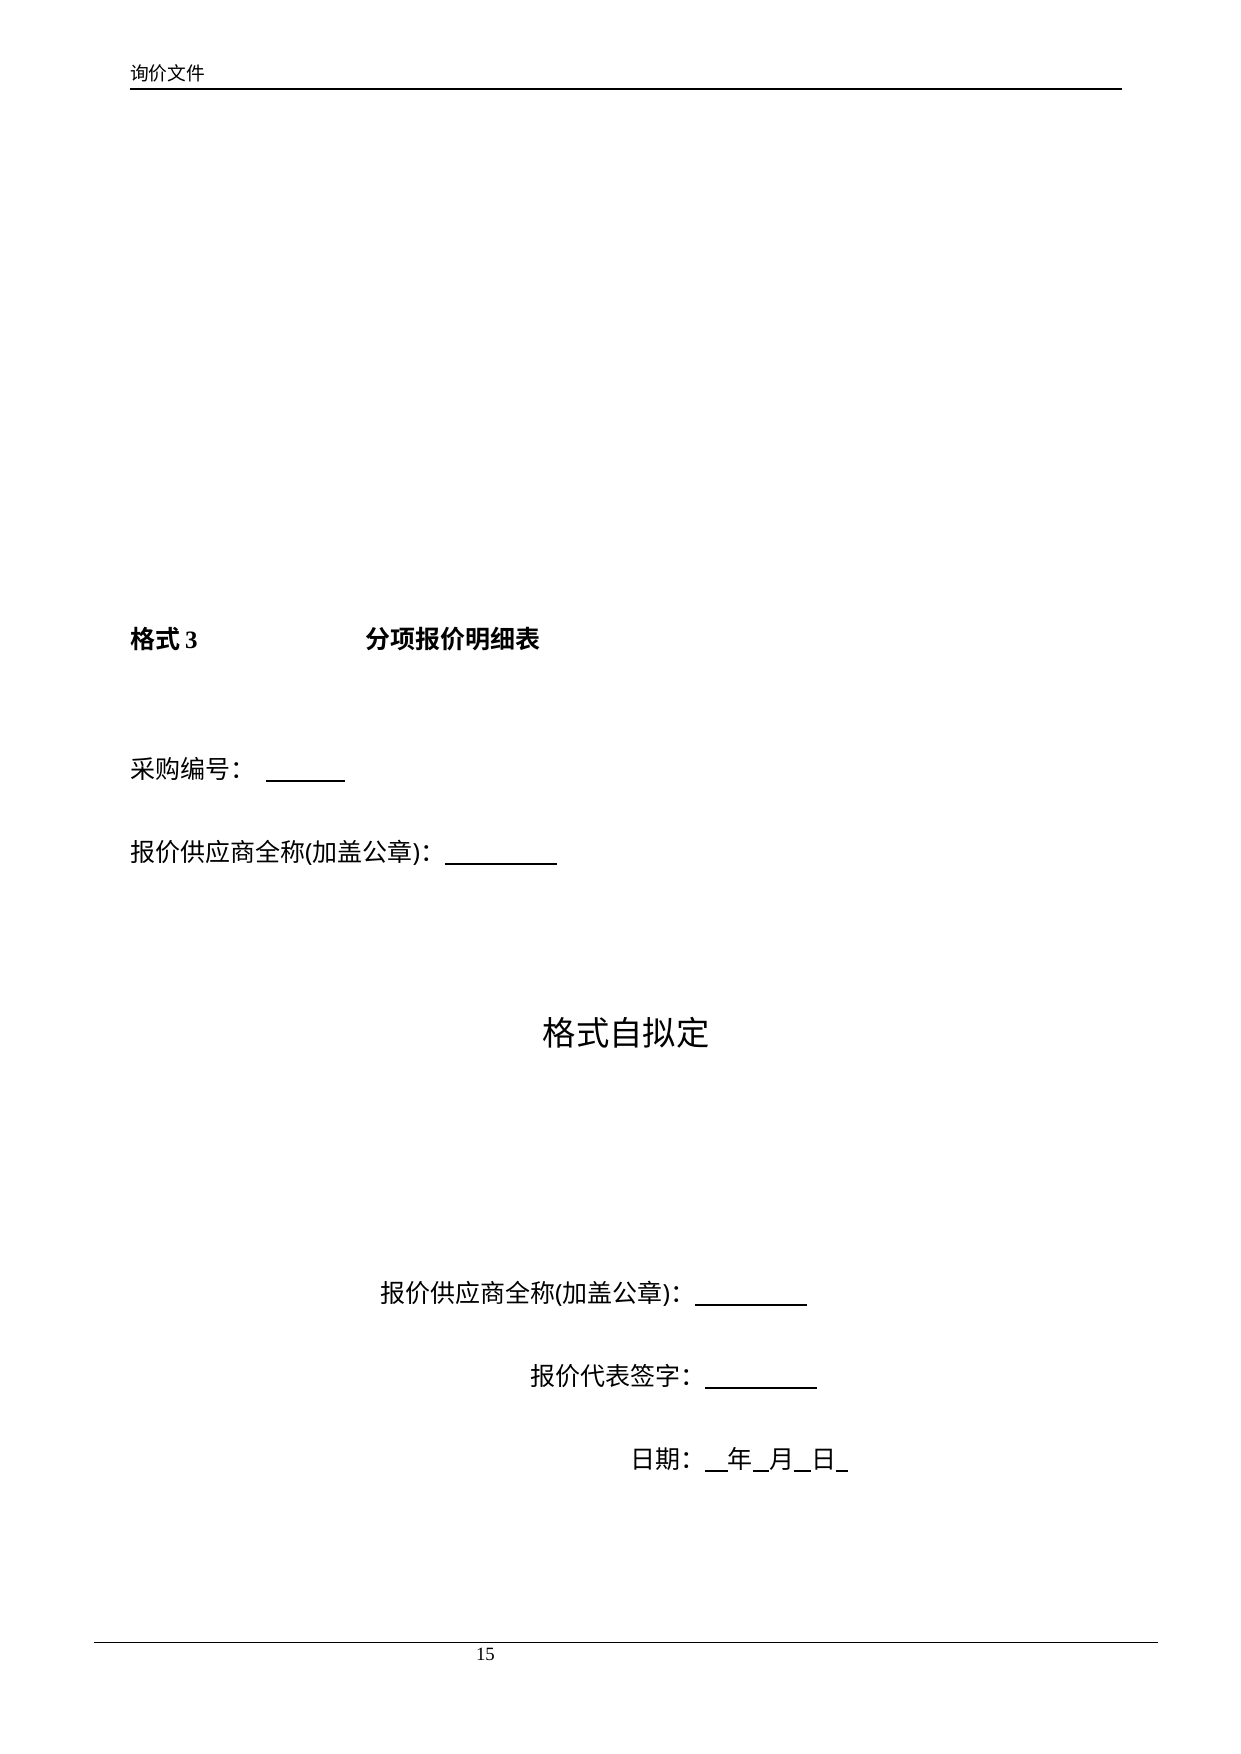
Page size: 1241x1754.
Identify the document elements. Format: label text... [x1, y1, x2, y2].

text 格式3 分项报价明细表 [130, 605, 1122, 670]
text 采购编号： [130, 735, 1122, 800]
text 报价代表签字： [130, 1342, 1122, 1407]
text 格式自拟定 [130, 999, 1122, 1064]
text 报价供应商全称(加盖公章)： [130, 818, 1122, 883]
text 日期： 年 月 日 [130, 1425, 1122, 1490]
text 报价供应商全称(加盖公章)： [130, 1259, 1122, 1324]
